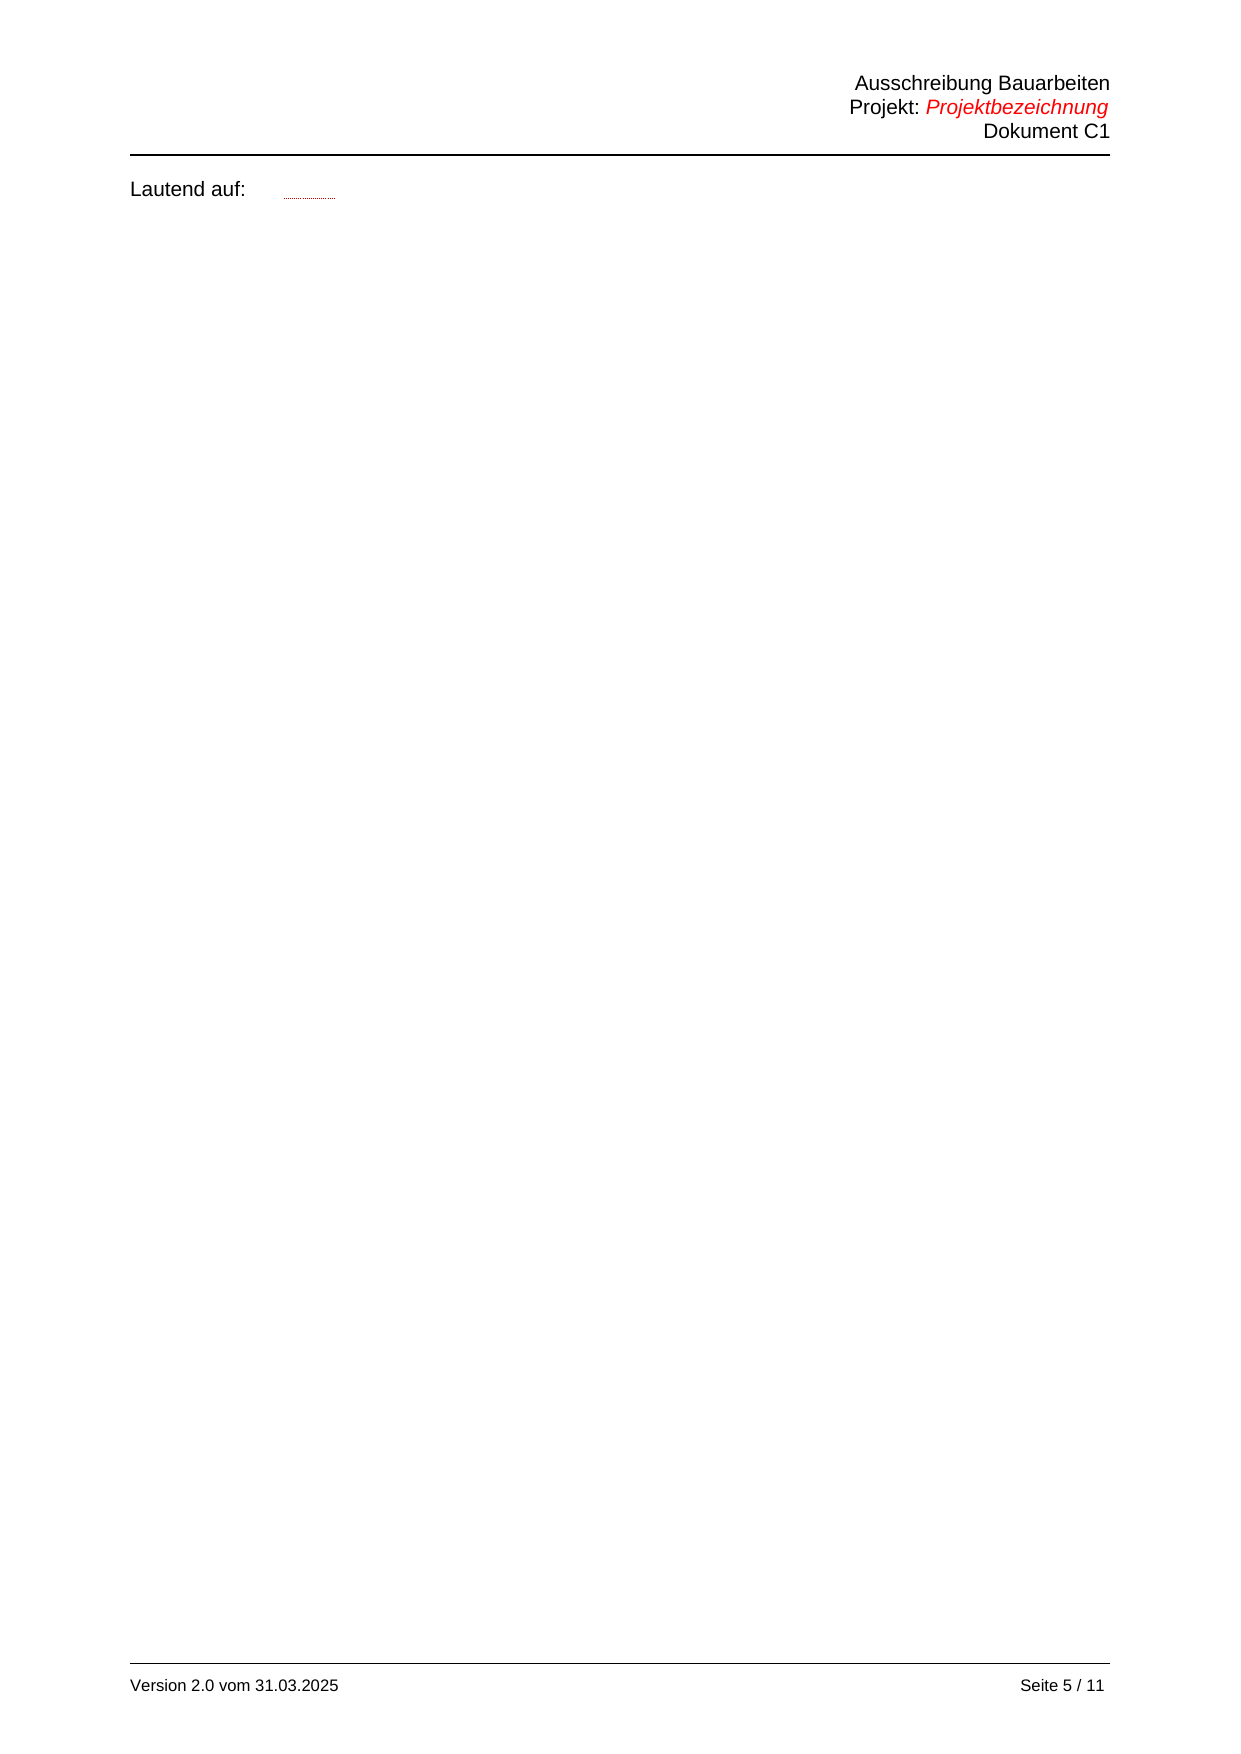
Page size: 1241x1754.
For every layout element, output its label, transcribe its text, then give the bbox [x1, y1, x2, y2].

text Lautend auf: FORMTEXT [130, 177, 1110, 201]
